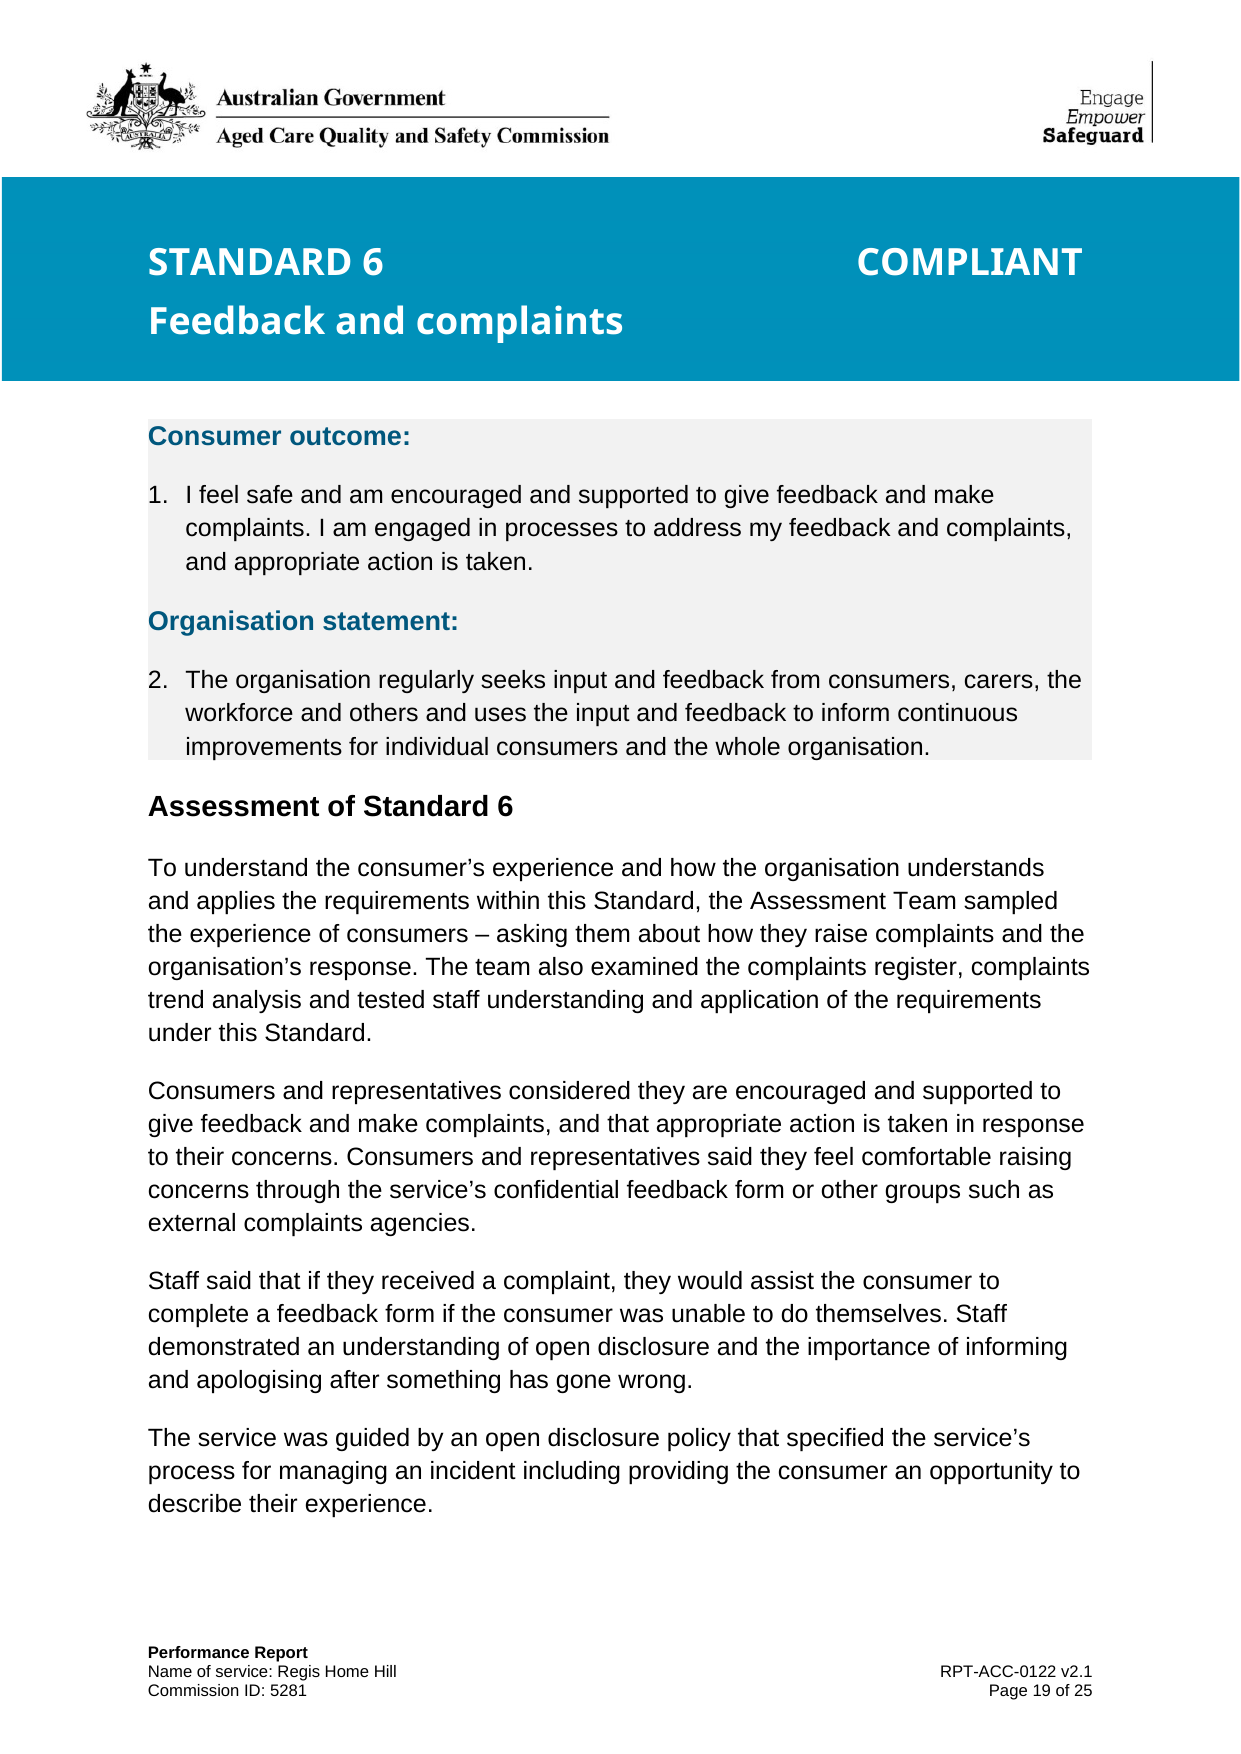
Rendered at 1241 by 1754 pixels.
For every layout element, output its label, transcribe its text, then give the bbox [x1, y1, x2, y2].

text Staff said that if they received a complaint, they would assist the consumer to complete a feedback form if the consumer was unable to do themselves. Staff demonstrated an understanding of open disclosure and the importance of informing and apologising after something has gone wrong. [148, 1266, 1092, 1394]
subtitle Consumer outcome: [148, 419, 1092, 451]
list I feel safe and am encouraged and supported to give feedback and make complaints. I am engaged in processes to address my feedback and complaints, and appropriate action is taken. [148, 480, 1092, 575]
subtitle Assessment of Standard 6 [148, 789, 1092, 823]
text Consumers and representatives considered they are encouraged and supported to give feedback and make complaints, and that appropriate action is taken in response to their concerns. Consumers and representatives said they feel comfortable raising concerns through the service’s confidential feedback form or other groups such as external complaints agencies. [148, 1076, 1092, 1237]
list The organisation regularly seeks input and feedback from consumers, carers, the workforce and others and uses the input and feedback to inform continuous improvements for individual consumers and the whole organisation. [148, 665, 1092, 760]
subtitle STANDARD 6 COMPLIANT Feedback and complaints [148, 236, 1092, 345]
text The service was guided by an open disclosure policy that specified the service’s process for managing an incident including providing the consumer an opportunity to describe their experience. [148, 1423, 1092, 1518]
picture [0, 1, 1241, 171]
text To understand the consumer’s experience and how the organisation understands and applies the requirements within this Standard, the Assessment Team sampled the experience of consumers – asking them about how they raise complaints and the organisation’s response. The team also examined the complaints register, complaints trend analysis and tested staff understanding and application of the requirements under this Standard. [148, 853, 1092, 1047]
subtitle Organisation statement: [148, 604, 1092, 636]
